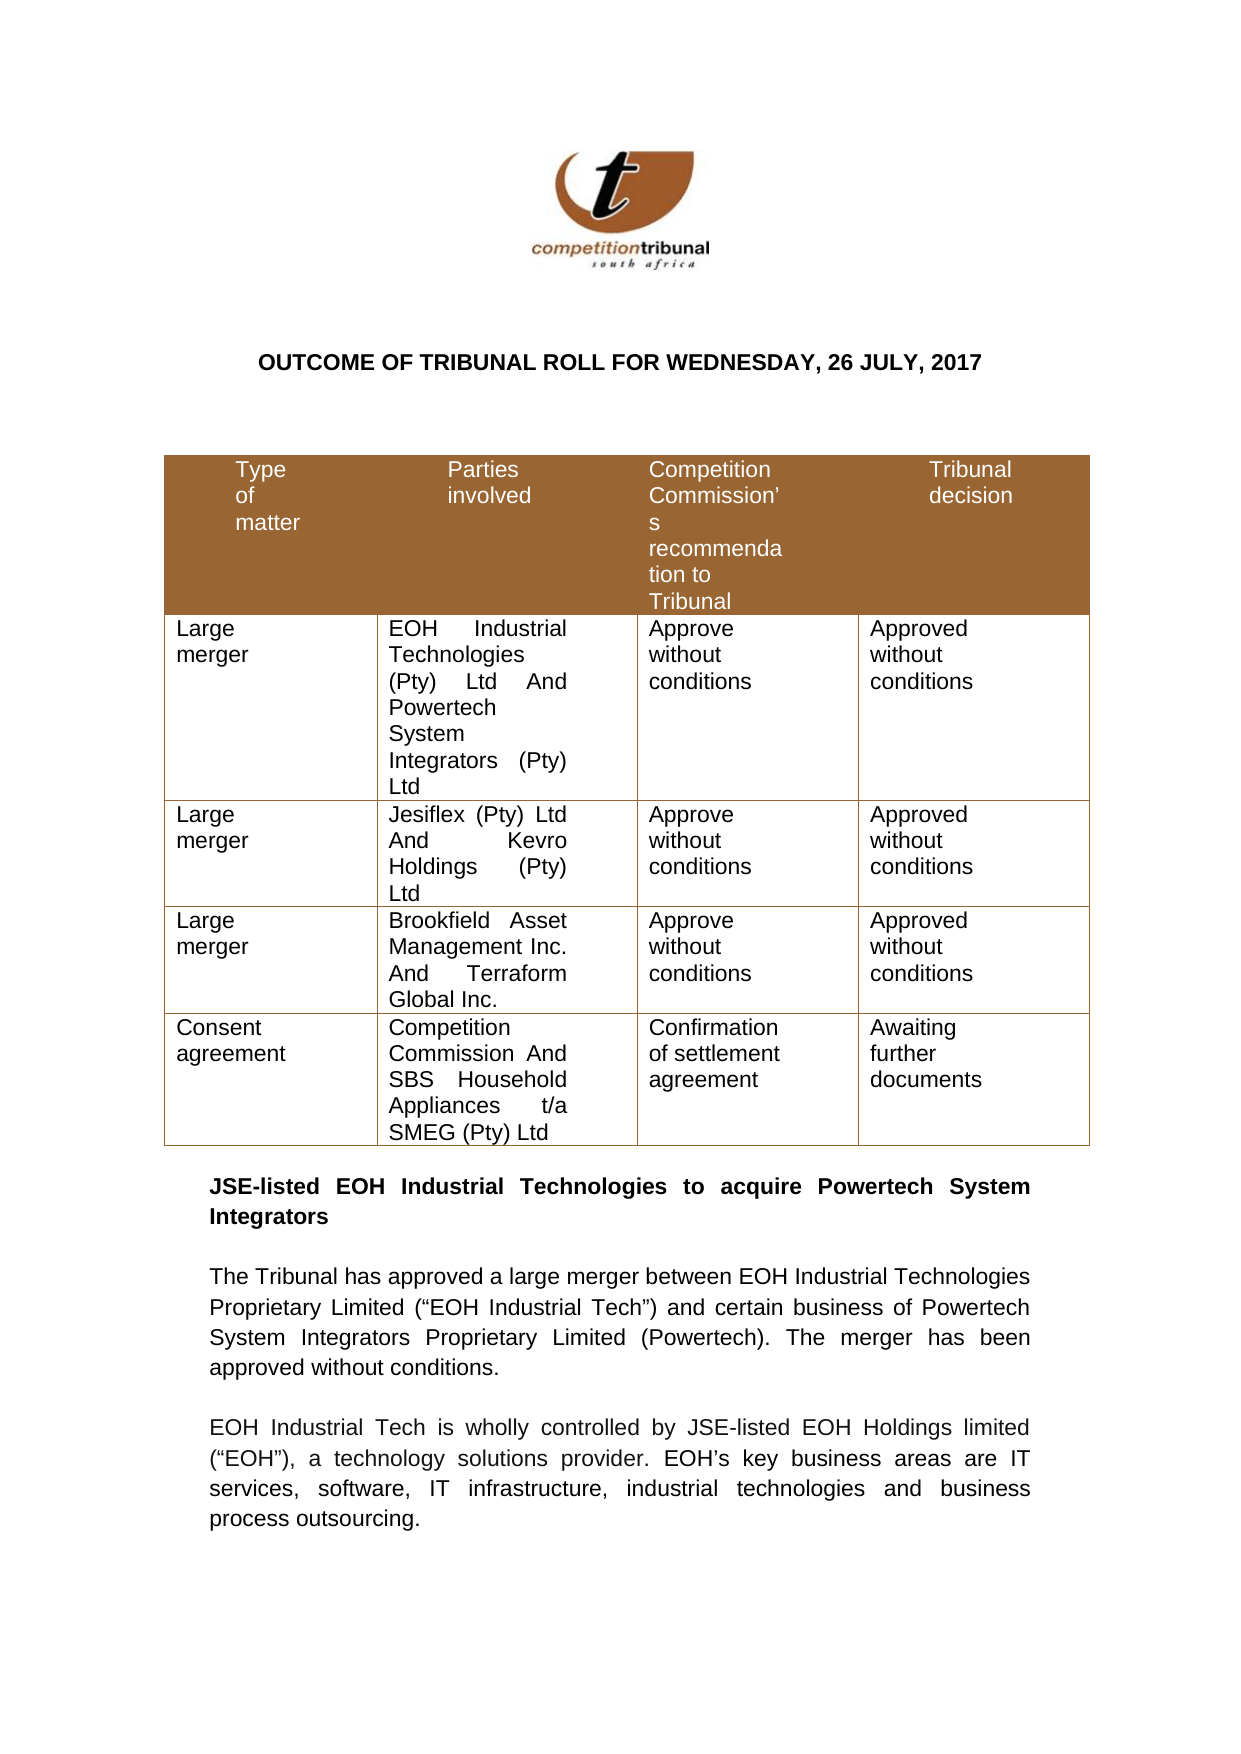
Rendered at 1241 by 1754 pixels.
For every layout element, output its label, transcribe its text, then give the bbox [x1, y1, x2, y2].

picture [531, 150, 709, 271]
table_cell Confirmation of settlement agreement [638, 1014, 858, 1145]
table_cell Large merger [165, 615, 377, 799]
table_cell Approve without conditions [638, 907, 858, 1012]
text EOH Industrial Tech is wholly controlled by JSE-listed EOH Holdings limited (“EOH”), a technology solutions provider. EOH’s key business areas are IT services, software, IT infrastructure, industrial technologies and business process outsourcing. [209, 1441, 1031, 1531]
table_cell Approved without conditions [859, 907, 1089, 1012]
table_header Tribunal decision [859, 456, 1089, 614]
table_cell Consent agreement [165, 1014, 377, 1145]
text The Tribunal has approved a large merger between EOH Industrial Technologies Proprietary Limited (“EOH Industrial Tech”) and certain business of Powertech System Integrators Proprietary Limited (Powertech). The merger has been approved without conditions. [209, 1263, 1031, 1380]
table_cell Brookfield Asset Management Inc. And Terraform Global Inc. [378, 907, 637, 1012]
table_cell Approve without conditions [638, 615, 858, 799]
table_cell EOH Industrial Technologies (Pty) Ltd And Powertech System Integrators (Pty) Ltd [378, 615, 637, 799]
table_header Parties involved [378, 456, 637, 614]
table_cell Approved without conditions [859, 615, 1089, 799]
table_cell Approve without conditions [638, 801, 858, 906]
text OUTCOME OF TRIBUNAL ROLL FOR WEDNESDAY, 26 JULY, 2017 [209, 349, 1031, 376]
text JSE-listed EOH Industrial Technologies to acquire Powertech System Integrators [209, 1173, 1031, 1229]
table_header Competition Commission’s recommendation to Tribunal [638, 456, 858, 614]
table_header Type of matter [165, 456, 377, 614]
table_cell Awaiting further documents [859, 1014, 1089, 1145]
table_cell Large merger [165, 907, 377, 1012]
table_cell Large merger [165, 801, 377, 906]
table_cell Approved without conditions [859, 801, 1089, 906]
table_cell Competition Commission And SBS Household Appliances t/a SMEG (Pty) Ltd [378, 1014, 637, 1145]
table_cell Jesiflex (Pty) Ltd And Kevro Holdings (Pty) Ltd [378, 801, 637, 906]
